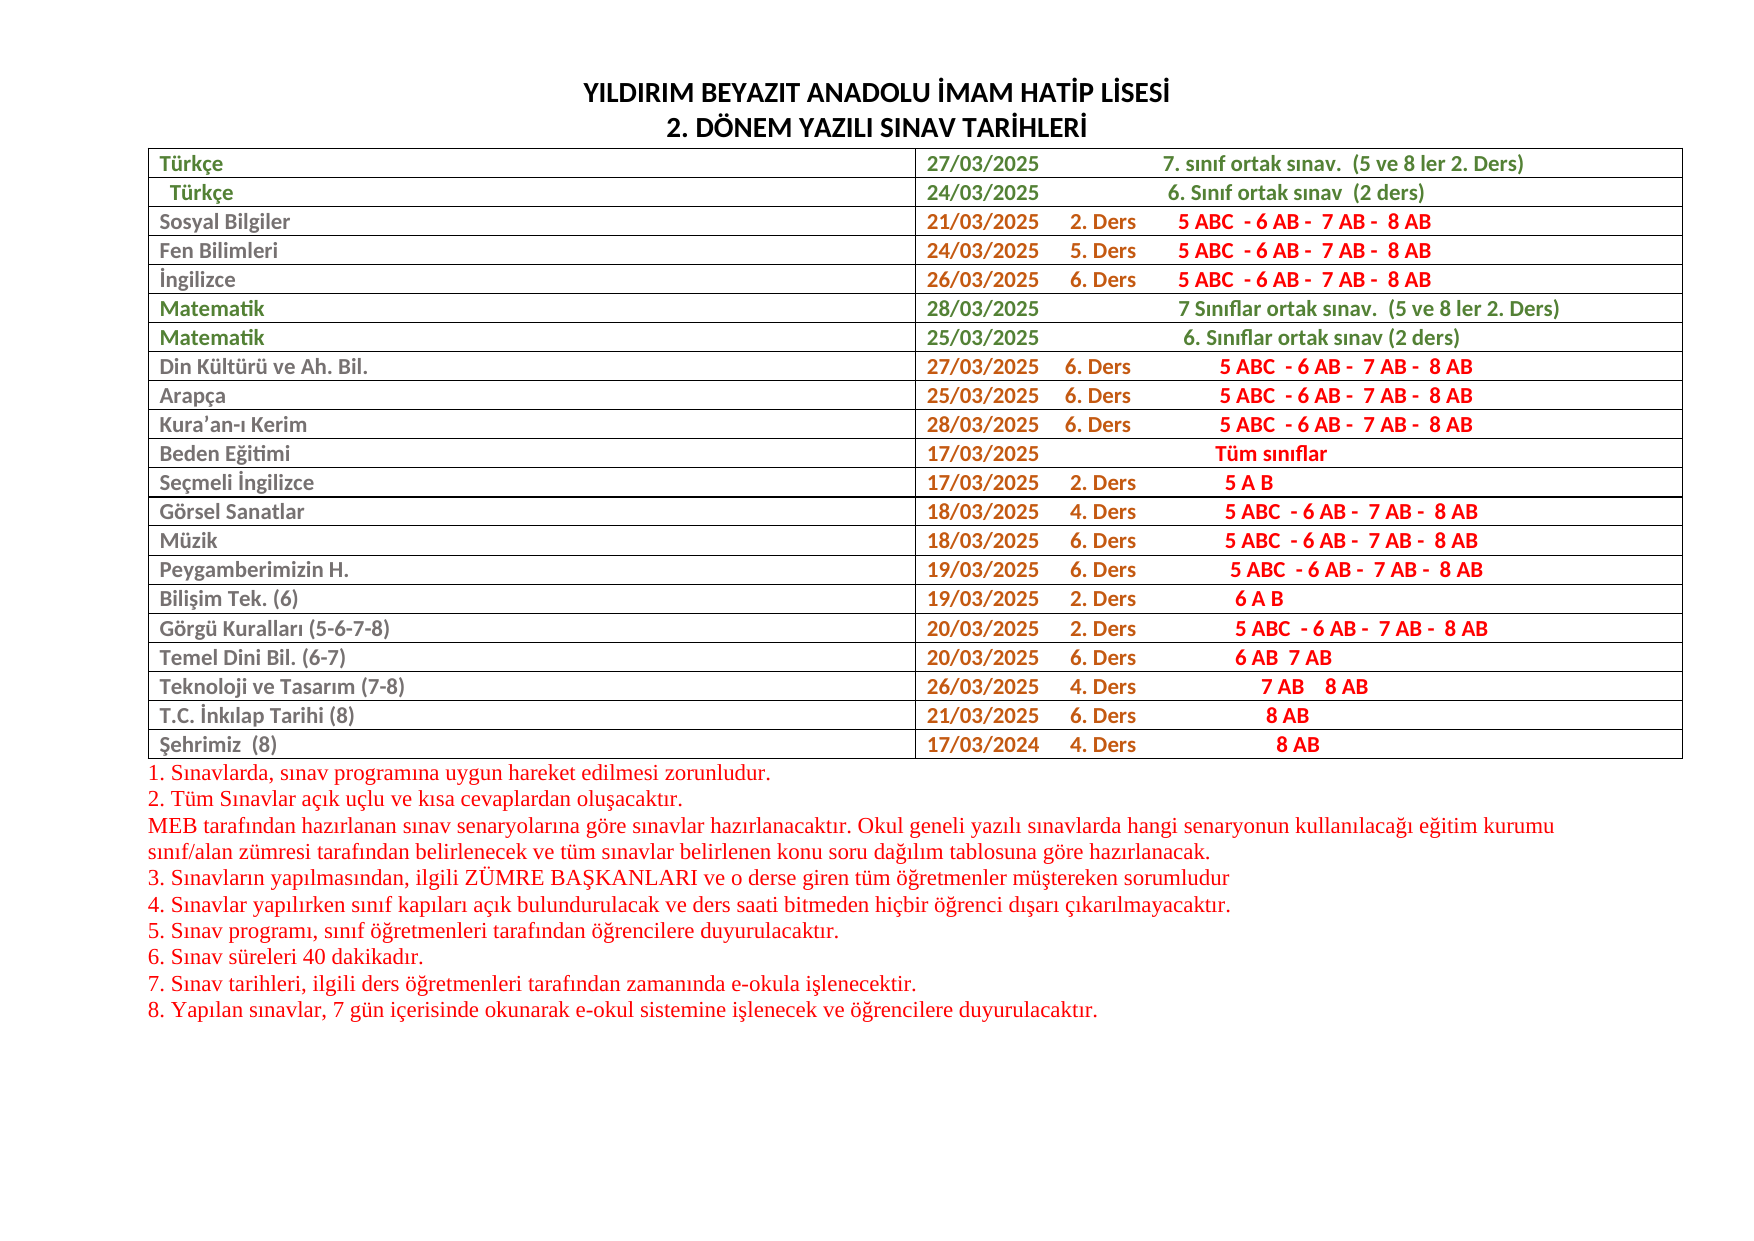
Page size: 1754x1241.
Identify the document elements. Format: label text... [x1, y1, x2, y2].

table_cell 26/03/2025 4. Ders 7 AB 8 AB [916, 672, 1682, 700]
text 2. Tüm Sınavlar açık uçlu ve kısa cevaplardan oluşacaktır. [148, 785, 1606, 812]
table_header 27/03/2025 7. sınıf ortak sınav. (5 ve 8 ler 2. Ders) [916, 149, 1682, 177]
table_cell Görgü Kuralları (5-6-7-8) [149, 614, 915, 642]
text 3. Sınavların yapılmasından, ilgili ZÜMRE BAŞKANLARI ve o derse giren tüm öğretmenler müştereken sorumludur [148, 864, 1606, 891]
table_cell Bilişim Tek. (6) [149, 585, 915, 613]
table_cell Peygamberimizin H. [149, 556, 915, 583]
text 6. Sınav süreleri 40 dakikadır. [148, 943, 1606, 970]
table_header Türkçe [149, 149, 915, 177]
text 1. Sınavlarda, sınav programına uygun hareket edilmesi zorunludur. [148, 759, 1606, 785]
table_cell 26/03/2025 6. Ders 5 ABC - 6 AB - 7 AB - 8 AB [916, 265, 1682, 293]
text 4. Sınavlar yapılırken sınıf kapıları açık bulundurulacak ve ders saati bitmeden hiçbir öğrenci dışarı çıkarılmayacaktır. [148, 891, 1606, 917]
table_cell 20/03/2025 6. Ders 6 AB 7 AB [916, 643, 1682, 671]
table_cell Matematik [149, 323, 915, 351]
table_cell 17/03/2025 Tüm sınıflar [916, 439, 1682, 467]
table_cell Müzik [149, 526, 915, 554]
table_cell 24/03/2025 6. Sınıf ortak sınav (2 ders) [916, 178, 1682, 206]
table_cell Kura’an-ı Kerim [149, 410, 915, 438]
text MEB tarafından hazırlanan sınav senaryolarına göre sınavlar hazırlanacaktır. Okul geneli yazılı sınavlarda hangi senaryonun kullanılacağı eğitim kurumu sınıf/alan zümresi tarafından belirlenecek ve tüm sınavlar belirlenen konu soru dağılım tablosuna göre hazırlanacak. [148, 812, 1606, 864]
table_cell 21/03/2025 6. Ders 8 AB [916, 701, 1682, 729]
text 7. Sınav tarihleri, ilgili ders öğretmenleri tarafından zamanında e-okula işlenecektir. [148, 970, 1606, 996]
table_cell 24/03/2025 5. Ders 5 ABC - 6 AB - 7 AB - 8 AB [916, 236, 1682, 264]
table_cell 20/03/2025 2. Ders 5 ABC - 6 AB - 7 AB - 8 AB [916, 614, 1682, 642]
table_cell 17/03/2024 4. Ders 8 AB [916, 730, 1682, 758]
table_cell Türkçe [149, 178, 915, 206]
text 8. Yapılan sınavlar, 7 gün içerisinde okunarak e-okul sistemine işlenecek ve öğrencilere duyurulacaktır. [148, 996, 1606, 1022]
table_cell T.C. İnkılap Tarihi (8) [149, 701, 915, 729]
table_cell Görsel Sanatlar [149, 498, 915, 525]
table_cell Seçmeli İngilizce [149, 468, 915, 496]
table_cell Sosyal Bilgiler [149, 207, 915, 235]
table_cell 25/03/2025 6. Sınıflar ortak sınav (2 ders) [916, 323, 1682, 351]
table_cell 18/03/2025 6. Ders 5 ABC - 6 AB - 7 AB - 8 AB [916, 526, 1682, 554]
table_cell 27/03/2025 6. Ders 5 ABC - 6 AB - 7 AB - 8 AB [916, 352, 1682, 380]
table_cell 17/03/2025 2. Ders 5 A B [916, 468, 1682, 496]
table_cell İngilizce [149, 265, 915, 293]
table_cell Din Kültürü ve Ah. Bil. [149, 352, 915, 380]
table_cell 25/03/2025 6. Ders 5 ABC - 6 AB - 7 AB - 8 AB [916, 381, 1682, 409]
table_cell Şehrimiz (8) [149, 730, 915, 758]
table_cell 18/03/2025 4. Ders 5 ABC - 6 AB - 7 AB - 8 AB [916, 498, 1682, 525]
table_cell 19/03/2025 2. Ders 6 A B [916, 585, 1682, 613]
table_cell 21/03/2025 2. Ders 5 ABC - 6 AB - 7 AB - 8 AB [916, 207, 1682, 235]
table_cell Teknoloji ve Tasarım (7-8) [149, 672, 915, 700]
table_cell Arapça [149, 381, 915, 409]
table_cell Fen Bilimleri [149, 236, 915, 264]
text 5. Sınav programı, sınıf öğretmenleri tarafından öğrencilere duyurulacaktır. [148, 917, 1606, 943]
table_cell 28/03/2025 7 Sınıflar ortak sınav. (5 ve 8 ler 2. Ders) [916, 294, 1682, 322]
table_cell 28/03/2025 6. Ders 5 ABC - 6 AB - 7 AB - 8 AB [916, 410, 1682, 438]
table_cell Temel Dini Bil. (6-7) [149, 643, 915, 671]
table_cell 19/03/2025 6. Ders 5 ABC - 6 AB - 7 AB - 8 AB [916, 556, 1682, 583]
table_cell Matematik [149, 294, 915, 322]
table_cell Beden Eğitimi [149, 439, 915, 467]
